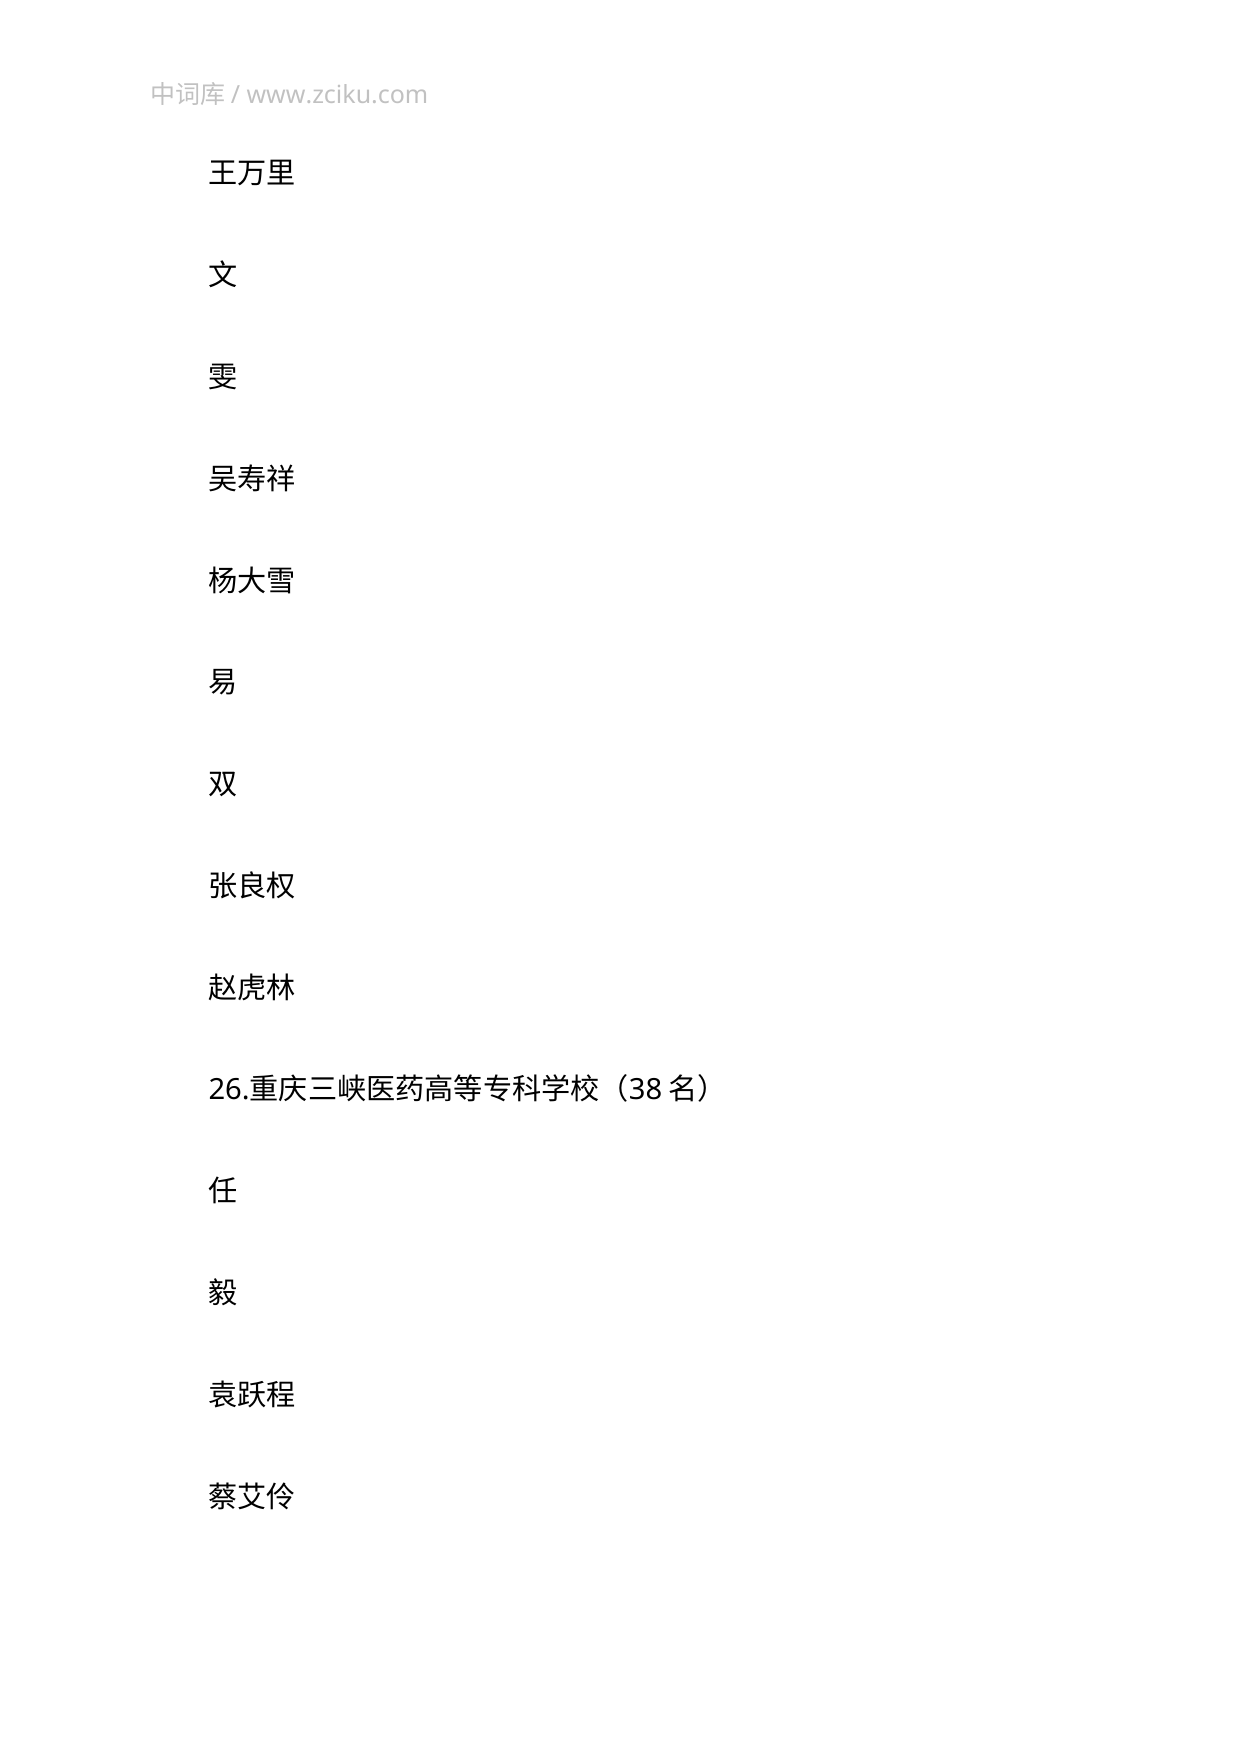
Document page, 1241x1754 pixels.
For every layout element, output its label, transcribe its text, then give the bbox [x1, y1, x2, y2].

text 蔡艾伶 [150, 1473, 1090, 1516]
text 王万里 [150, 150, 1090, 192]
text 张良权 [150, 862, 1090, 905]
text 文 [150, 252, 1090, 294]
text 26.重庆三峡医药高等专科学校（38名） [150, 1066, 1090, 1108]
text 毅 [150, 1270, 1090, 1312]
text 赵虎林 [150, 964, 1090, 1006]
text 袁跃程 [150, 1371, 1090, 1414]
text 雯 [150, 353, 1090, 396]
text 任 [150, 1168, 1090, 1210]
text 吴寿祥 [150, 455, 1090, 498]
text 杨大雪 [150, 557, 1090, 599]
text 易 [150, 659, 1090, 701]
text 双 [150, 761, 1090, 803]
